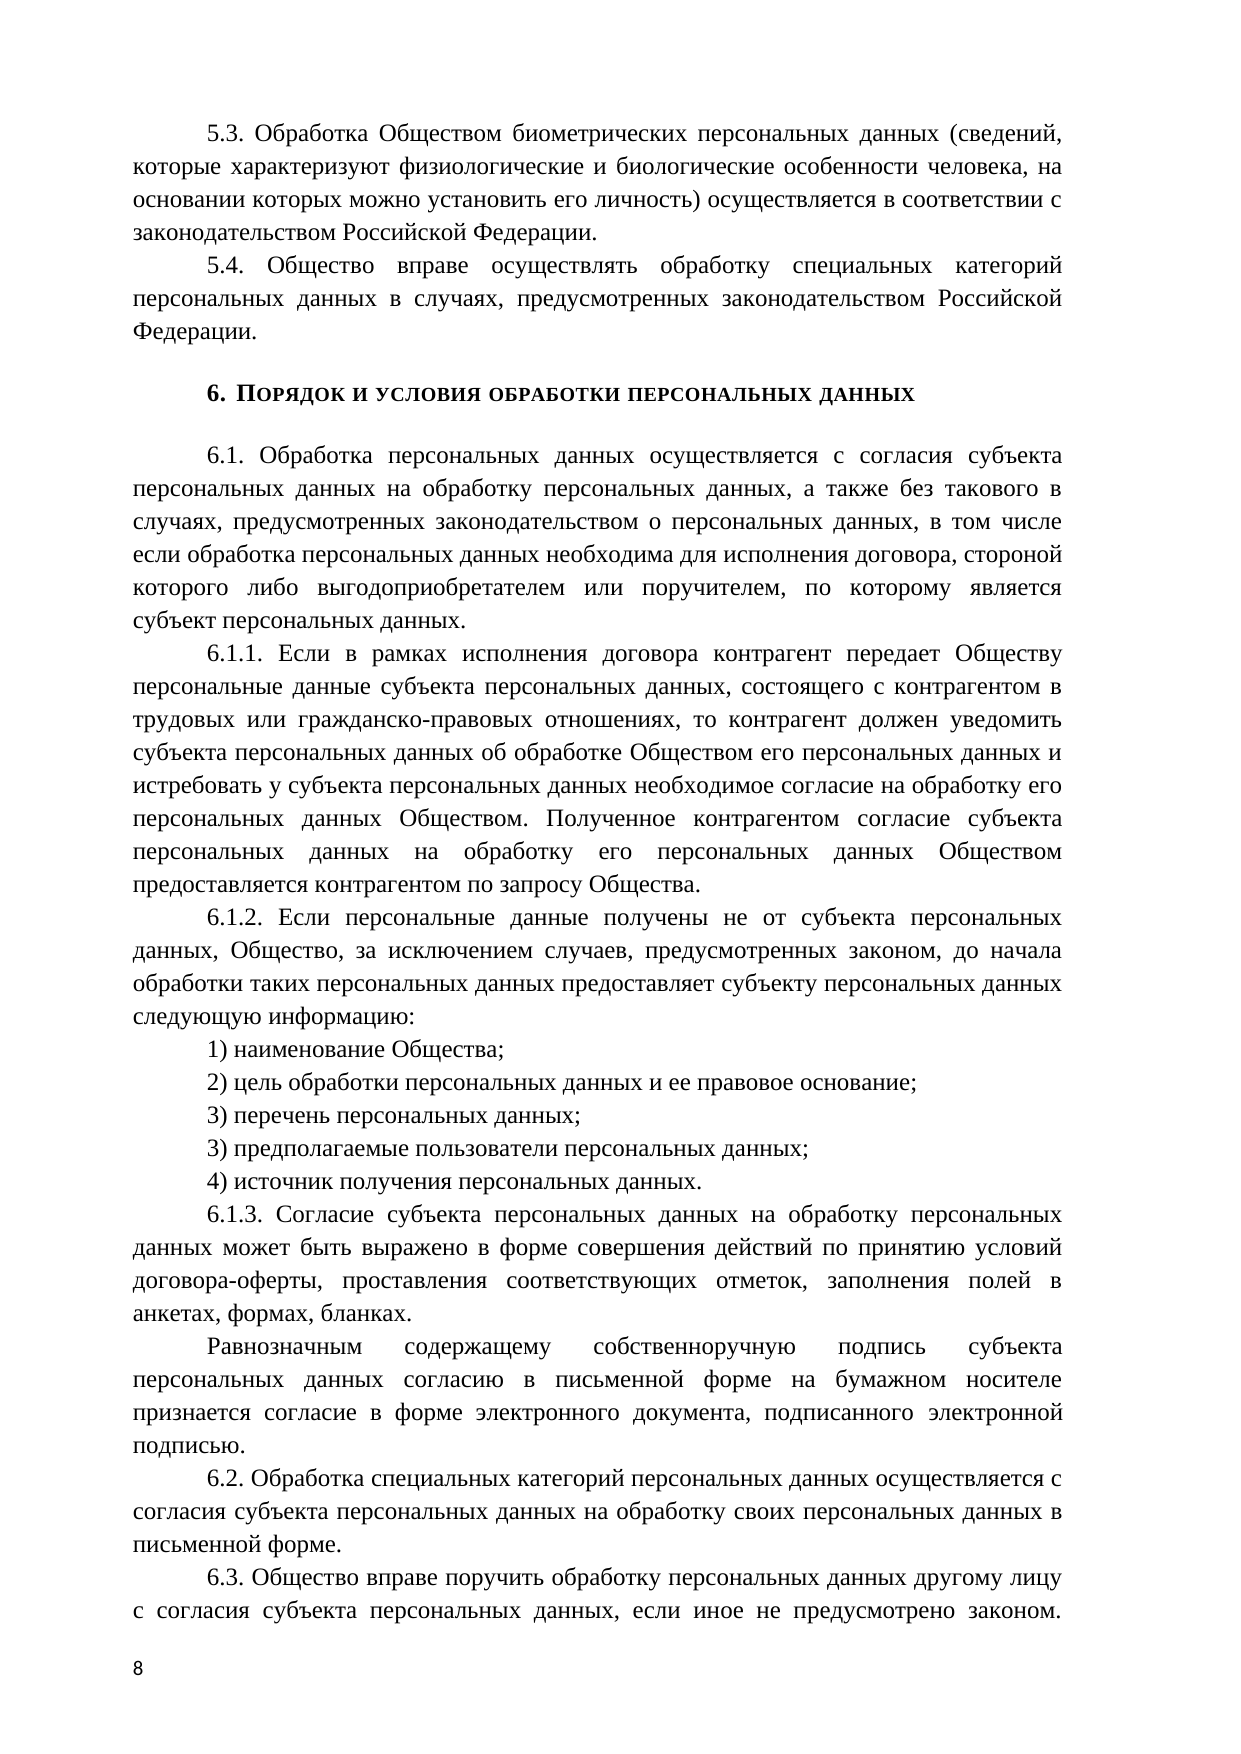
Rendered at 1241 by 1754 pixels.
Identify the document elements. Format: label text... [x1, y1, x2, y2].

text 6.1.2. Если персональные данные получены не от субъекта персональных данных, Общество, за исключением случаев, предусмотренных законом, до начала обработки таких персональных данных предоставляет субъекту персональных данных следующую информацию: [133, 902, 1063, 1030]
text 6.1.3. Согласие субъекта персональных данных на обработку персональных данных может быть выражено в форме совершения действий по принятию условий договора-оферты, проставления соответствующих отметок, заполнения полей в анкетах, формах, бланках. [133, 1199, 1063, 1327]
text 2) цель обработки персональных данных и ее правовое основание; [133, 1067, 1063, 1096]
text 6.1.1. Если в рамках исполнения договора контрагент передает Обществу персональные данные субъекта персональных данных, состоящего с контрагентом в трудовых или гражданско-правовых отношениях, то контрагент должен уведомить субъекта персональных данных об обработке Обществом его персональных данных и истребовать у субъекта персональных данных необходимое согласие на обработку его персональных данных Обществом. Полученное контрагентом согласие субъекта персональных данных на обработку его персональных данных Обществом предоставляется контрагентом по запросу Общества. [133, 638, 1063, 898]
text 6.2. Обработка специальных категорий персональных данных осуществляется с согласия субъекта персональных данных на обработку своих персональных данных в письменной форме. [133, 1463, 1063, 1558]
text 5.4. Общество вправе осуществлять обработку специальных категорий персональных данных в случаях, предусмотренных законодательством Российской Федерации. [133, 250, 1063, 345]
text 3) перечень персональных данных; [133, 1100, 1063, 1129]
text 1) наименование Общества; [133, 1034, 1063, 1063]
text 4) источник получения персональных данных. [133, 1166, 1063, 1195]
text 6.1. Обработка персональных данных осуществляется с согласия субъекта персональных данных на обработку персональных данных, а также без такового в случаях, предусмотренных законодательством о персональных данных, в том числе если обработка персональных данных необходима для исполнения договора, стороной которого либо выгодоприобретателем или поручителем, по которому является субъект персональных данных. [133, 440, 1063, 634]
text 5.3. Обработка Обществом биометрических персональных данных (сведений, которые характеризуют физиологические и биологические особенности человека, на основании которых можно установить его личность) осуществляется в соответствии с законодательством Российской Федерации. [133, 118, 1063, 246]
text Равнозначным содержащему собственноручную подпись субъекта персональных данных согласию в письменной форме на бумажном носителе признается согласие в форме электронного документа, подписанного электронной подписью. [133, 1331, 1063, 1459]
subtitle Порядок и условия обработки персональных данных [207, 378, 1063, 407]
text 3) предполагаемые пользователи персональных данных; [133, 1133, 1063, 1162]
